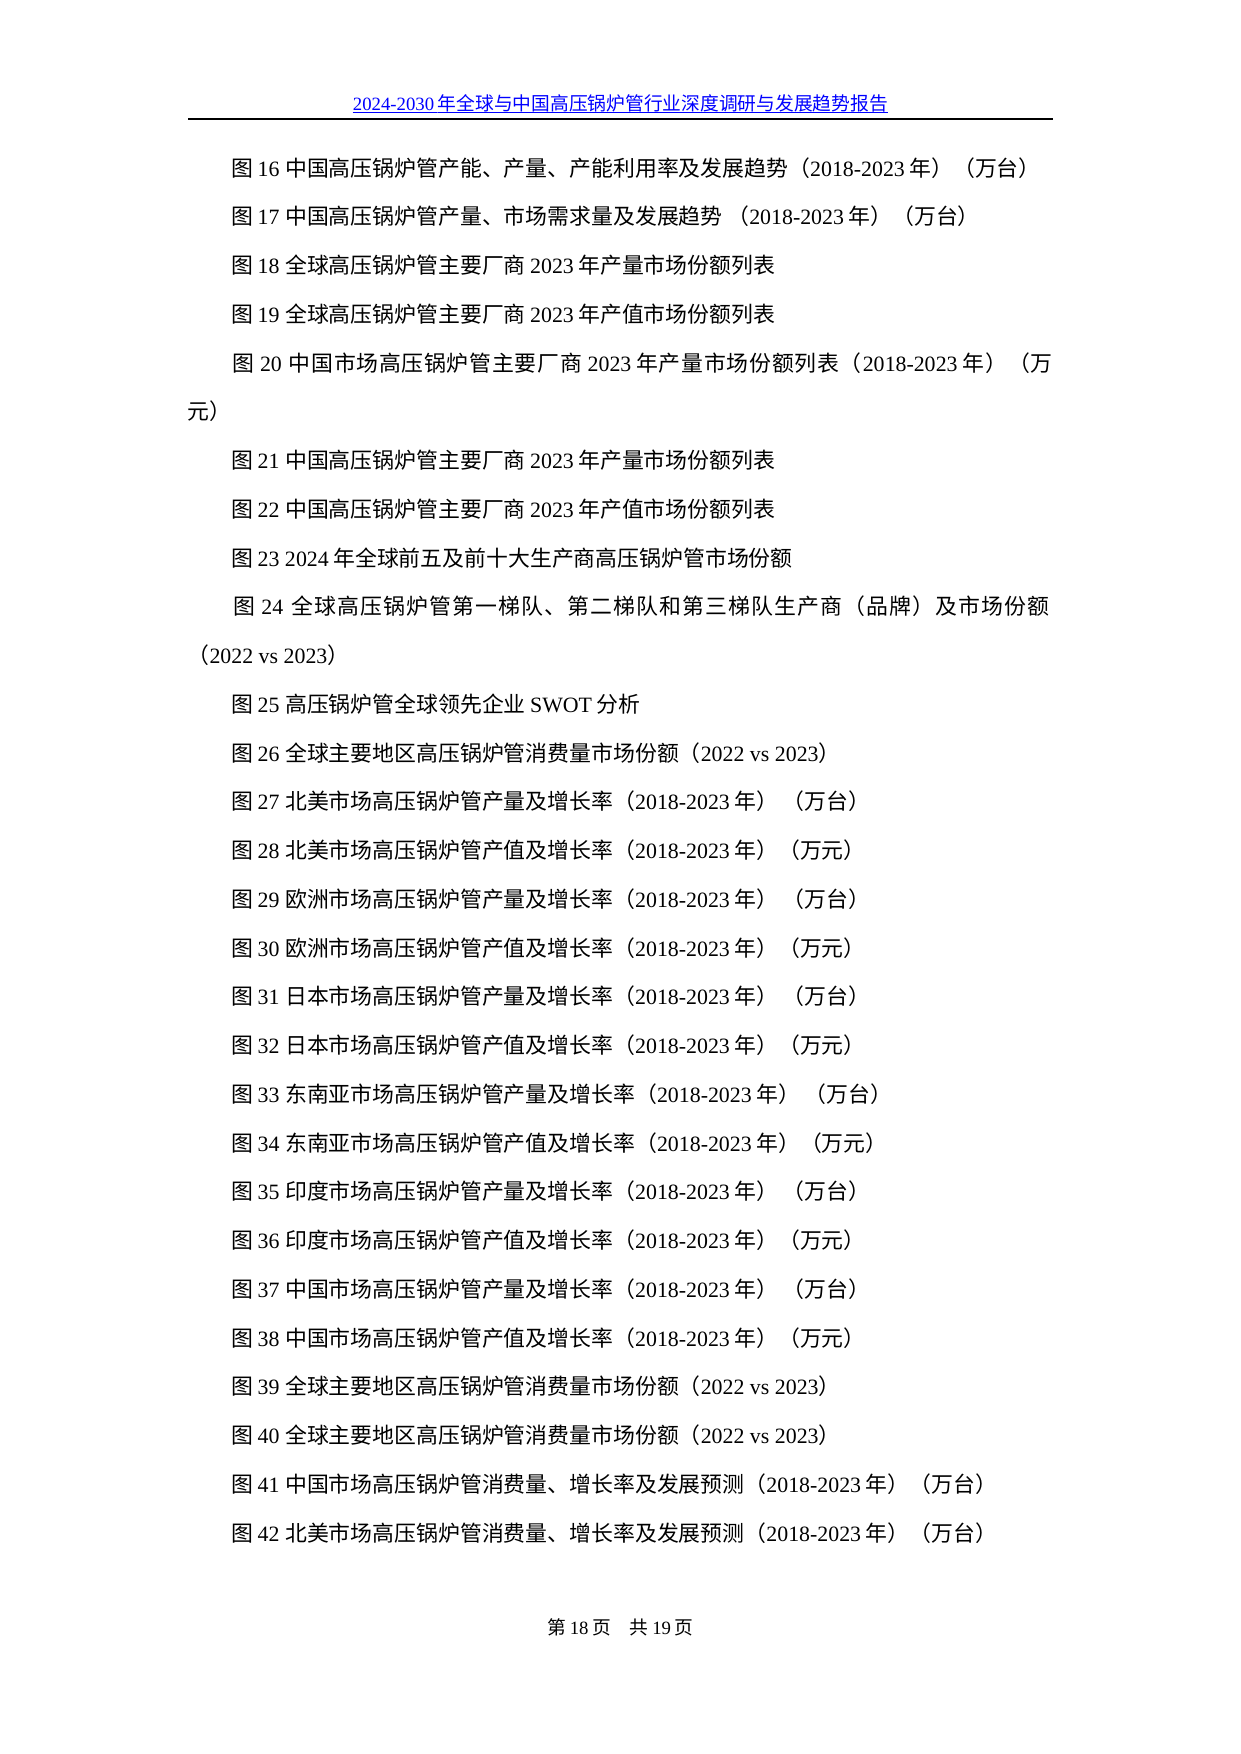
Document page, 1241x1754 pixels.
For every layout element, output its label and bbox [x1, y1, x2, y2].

text [187, 150, 1053, 1548]
